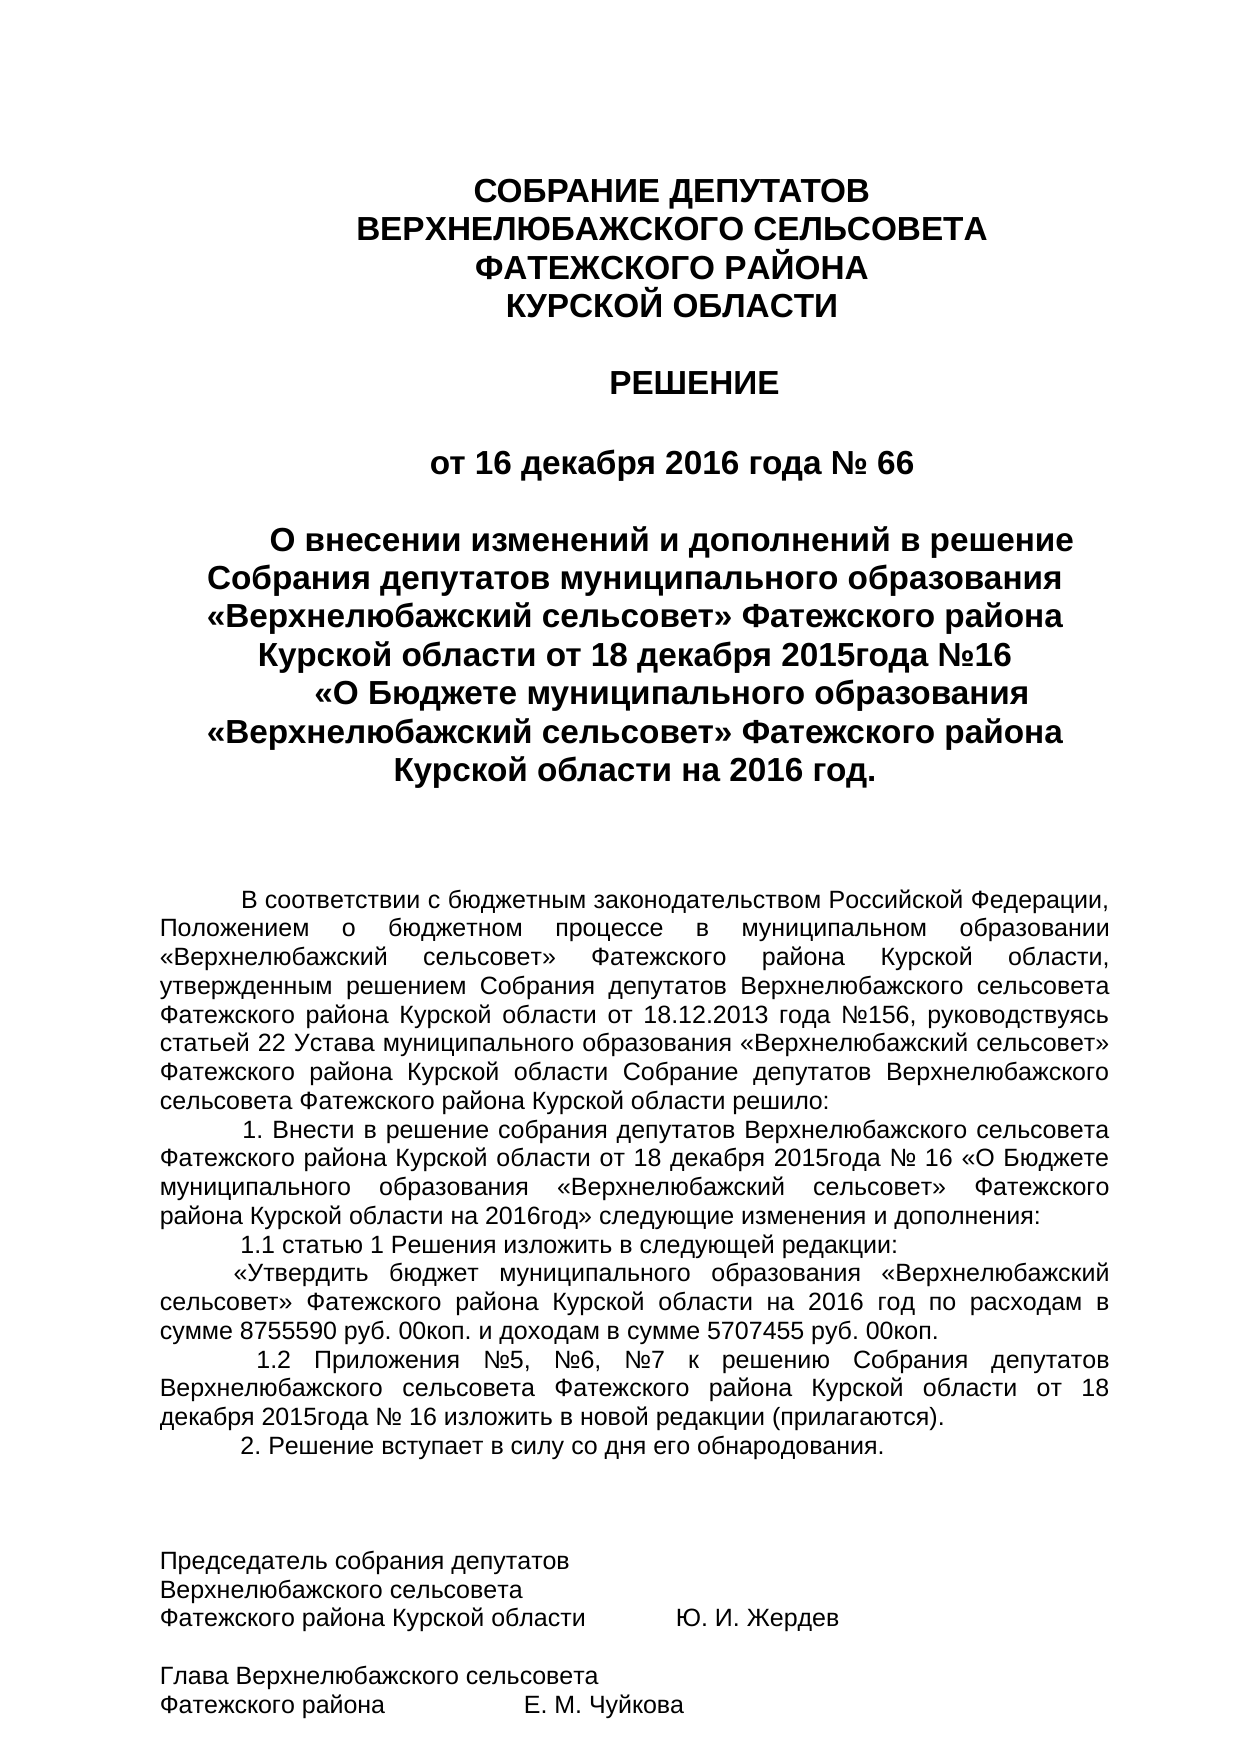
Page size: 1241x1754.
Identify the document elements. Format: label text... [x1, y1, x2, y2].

text 1.1 статью 1 Решения изложить в следующей редакции: [159, 1229, 1110, 1258]
text 1. Внести в решение собрания депутатов Верхнелюбажского сельсовета Фатежского района Курской области от 18 декабря 2015года № 16 «О Бюджете муниципального образования «Верхнелюбажский сельсовет» Фатежского района Курской области на 2016год» следующие изменения и дополнения: [159, 1114, 1110, 1229]
text КУРСКОЙ ОБЛАСТИ [159, 286, 1110, 324]
text 1.2 Приложения №5, №6, №7 к решению Собрания депутатов Верхнелюбажского сельсовета Фатежского района Курской области от 18 декабря 2015года № 16 изложить в новой редакции (прилагаются). [159, 1344, 1110, 1431]
text Председатель собрания депутатов [159, 1546, 1110, 1574]
text В соответствии с бюджетным законодательством Российской Федерации, Положением о бюджетном процессе в муниципальном образовании «Верхнелюбажский сельсовет» Фатежского района Курской области, утвержденным решением Собрания депутатов Верхнелюбажского сельсовета Фатежского района Курской области от 18.12.2013 года №156, руководствуясь статьей 22 Устава муниципального образования «Верхнелюбажский сельсовет» Фатежского района Курской области Собрание депутатов Верхнелюбажского сельсовета Фатежского района Курской области решило: [159, 884, 1110, 1114]
text О внесении изменений и дополнений в решение Собрания депутатов муниципального образования «Верхнелюбажский сельсовет» Фатежского района Курской области от 18 декабря 2015года №16 [159, 519, 1110, 673]
text Фатежского района Е. М. Чуйкова [159, 1689, 1110, 1718]
subtitle РЕШЕНИЕ [204, 363, 1110, 401]
text «О Бюджете муниципального образования «Верхнелюбажский сельсовет» Фатежского района Курской области на 2016 год. [159, 673, 1110, 789]
text Фатежского района Курской области Ю. И. Жердев [159, 1603, 1110, 1632]
text «Утвердить бюджет муниципального образования «Верхнелюбажский сельсовет» Фатежского района Курской области на 2016 год по расходам в сумме 8755590 руб. 00коп. и доходам в сумме 5707455 руб. 00коп. [159, 1258, 1110, 1344]
text Глава Верхнелюбажского сельсовета [159, 1661, 1110, 1689]
text Верхнелюбажского сельсовета [159, 1574, 1110, 1603]
text Фатежского района [159, 248, 1110, 286]
text от 16 декабря 2016 года № 66 [159, 443, 1110, 481]
text ВЕРХНЕЛЮБАЖСКОГО СЕЛЬСОВЕТА [159, 209, 1110, 248]
text 2. Решение вступает в силу со дня его обнародования. [159, 1431, 1110, 1459]
text Собрание ДЕПУТАТОВ [159, 171, 1110, 209]
